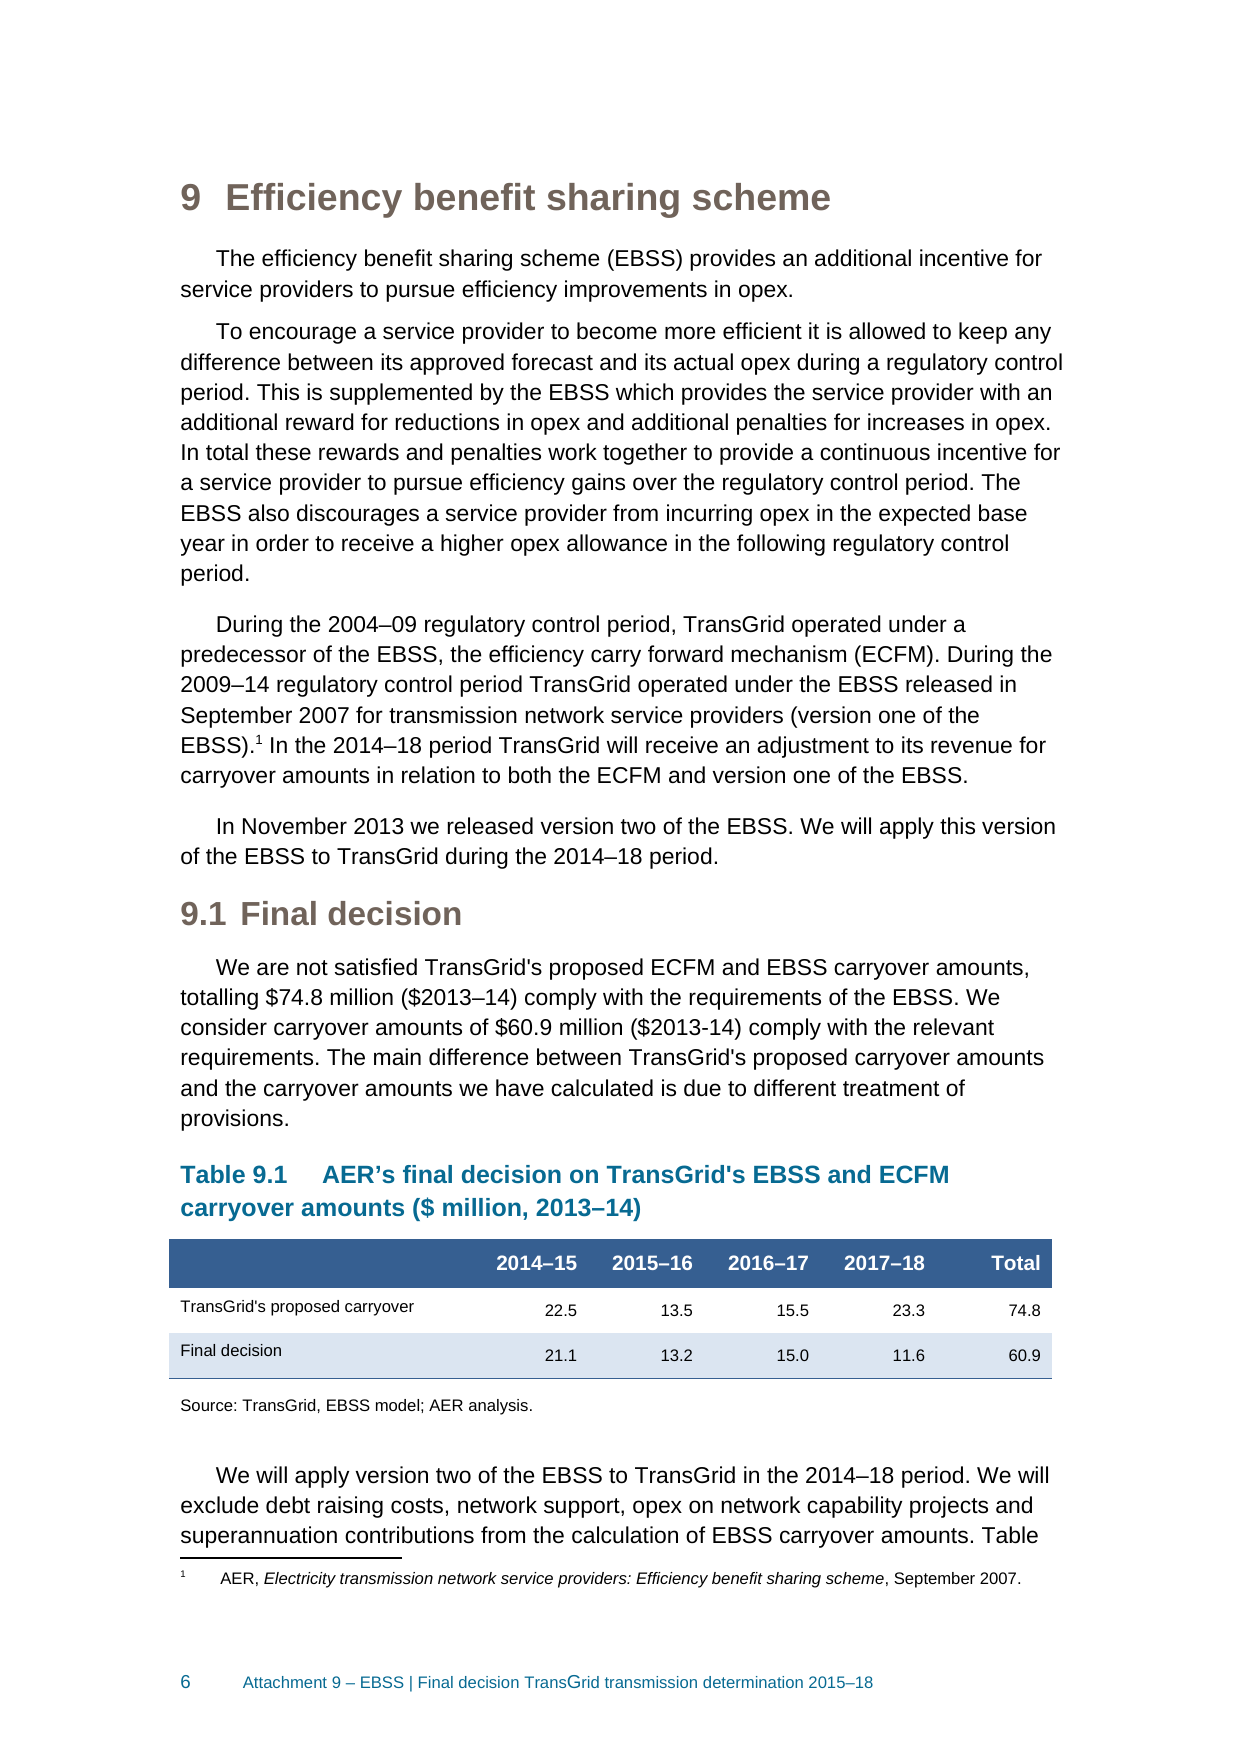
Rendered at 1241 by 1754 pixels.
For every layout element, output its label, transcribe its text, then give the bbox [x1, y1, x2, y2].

picture [371, 1677, 380, 1688]
table_cell 13.2 [588, 1333, 704, 1378]
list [180, 1462, 1063, 1548]
table_cell 13.5 [588, 1288, 704, 1333]
picture [382, 1676, 391, 1682]
text Source: TransGrid, EBSS model; AER analysis. [180, 1395, 1063, 1414]
table_cell 74.8 [936, 1288, 1052, 1333]
table_cell 15.5 [704, 1288, 820, 1333]
table_cell 60.9 [936, 1333, 1052, 1378]
table_cell 15.0 [704, 1333, 820, 1378]
table_header Total [936, 1239, 1052, 1288]
list To encourage a service provider to become more efficient it is allowed to keep any difference between its approved forecast and its actual opex during a regulatory control period. This is supplemented by the EBSS which provides the service provider with an additional reward for reductions in opex and additional penalties for increases in opex. In total these rewards and penalties work together to provide a continuous incentive for a service provider to pursue efficiency gains over the regulatory control period. The EBSS also discourages a service provider from incurring opex in the expected base year in order to receive a higher opex allowance in the following regulatory control period. [180, 318, 1063, 586]
picture [865, 1676, 871, 1683]
subtitle Final decision [180, 894, 1063, 933]
table_cell 21.1 [472, 1333, 588, 1378]
list In November 2013 we released version two of the EBSS. We will apply this version of the EBSS to TransGrid during the 2014–18 period. [180, 813, 1063, 870]
table_cell Final decision [169, 1333, 472, 1378]
list During the 2004–09 regulatory control period, TransGrid operated under a predecessor of the EBSS, the efficiency carry forward mechanism (ECFM). During the 2009–14 regulatory control period TransGrid operated under the EBSS released in September 2007 for transmission network service providers (version one of the EBSS). In the 2014–18 period TransGrid will receive an adjustment to its revenue for carryover amounts in relation to both the ECFM and version one of the EBSS. [180, 611, 1063, 788]
table_header 2016–17 [704, 1239, 820, 1288]
list We are not satisfied TransGrid's proposed ECFM and EBSS carryover amounts, totalling $74.8 million ($2013–14) comply with the requirements of the EBSS. We consider carryover amounts of $60.9 million ($2013-14) comply with the relevant requirements. The main difference between TransGrid's proposed carryover amounts and the carryover amounts we have calculated is due to different treatment of provisions. [180, 954, 1063, 1131]
table_header 2017–18 [820, 1239, 936, 1288]
picture [360, 1677, 369, 1688]
table_cell 11.6 [820, 1333, 936, 1378]
table_header 2015–16 [588, 1239, 704, 1288]
picture [704, 1676, 710, 1688]
subtitle Efficiency benefit sharing scheme [180, 175, 1063, 218]
table_header 2014–15 [472, 1239, 588, 1288]
table_header [169, 1239, 472, 1288]
table_cell 22.5 [472, 1288, 588, 1333]
table_cell TransGrid's proposed carryover [169, 1288, 472, 1333]
picture [789, 1679, 794, 1687]
list The efficiency benefit sharing scheme (EBSS) provides an additional incentive for service providers to pursue efficiency improvements in opex. [180, 245, 1063, 302]
table_cell 23.3 [820, 1288, 936, 1333]
picture [468, 1679, 476, 1688]
